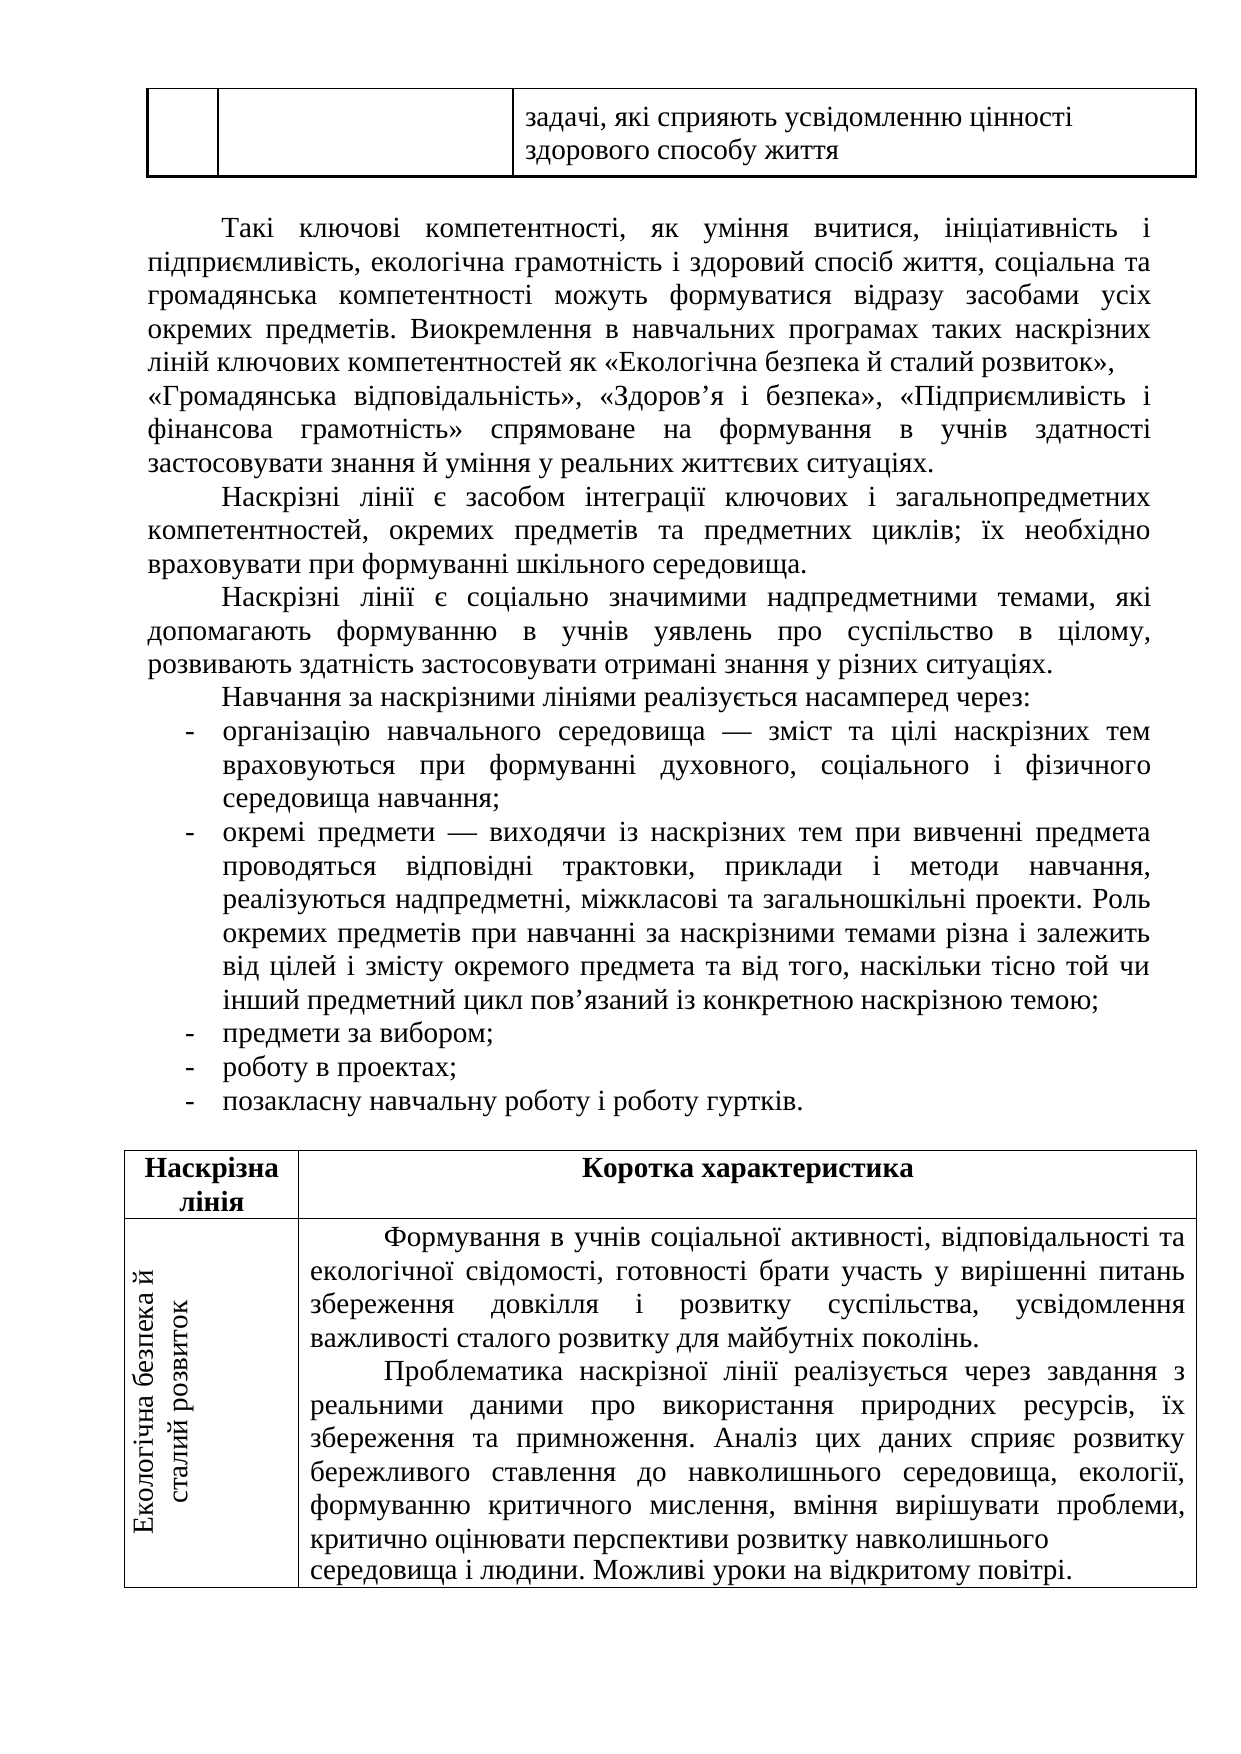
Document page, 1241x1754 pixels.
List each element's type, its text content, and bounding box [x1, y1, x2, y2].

table_header [149, 89, 217, 175]
list роботу в проектах; [185, 1049, 1209, 1082]
text Навчання за наскрізними лініями реалізується насамперед через: [221, 680, 1209, 713]
table_cell Екологічна безпека й сталий розвиток [125, 1219, 298, 1587]
list організацію навчального середовища — зміст та цілі наскрізних тем враховуються при формуванні духовного, соціального і фізичного середовища навчання; [185, 713, 1152, 814]
text Такі ключові компетентності, як уміння вчитися, ініціативність і підприємливість, екологічна грамотність і здоровий спосіб життя, соціальна та громадянська компетентності можуть формуватися відразу засобами усіх окремих предметів. Виокремлення в навчальних програмах таких наскрізних ліній ключових компетентностей як «Екологічна безпека й сталий розвиток», [147, 210, 1152, 378]
table_header задачі, які сприяють усвідомленню цінності здорового способу життя [514, 89, 1195, 175]
text Наскрізні лінії є засобом інтеграції ключових і загальнопредметних компетентностей, окремих предметів та предметних циклів; їх необхідно враховувати при формуванні шкільного середовища. [147, 479, 1152, 579]
table_header Наскрізна лінія [125, 1151, 298, 1218]
list предмети за вибором; [185, 1015, 1209, 1049]
list окремі предмети — виходячи із наскрізних тем при вивченні предмета проводяться відповідні трактовки, приклади і методи навчання, реалізуються надпредметні, міжкласові та загальношкільні проекти. Роль окремих предметів при навчанні за наскрізними темами різна і залежить від цілей і змісту окремого предмета та від того, наскільки тісно той чи інший предметний цикл пов’язаний із конкретною наскрізною темою; [185, 814, 1152, 1015]
table_header [219, 89, 512, 175]
table_cell Формування в учнів соціальної активності, відповідальності та екологічної свідомості, готовності брати участь у вирішенні питань збереження довкілля і розвитку суспільства, усвідомлення важливості сталого розвитку для майбутніх поколінь. Проблематика наскрізної лінії реалізується через завдання з реальними даними про використання природних ресурсів, їх збереження та примноження. Аналіз цих даних сприяє розвитку бережливого ставлення до навколишнього середовища, екології, формуванню критичного мислення, вміння вирішувати проблеми, критично оцінювати перспективи розвитку навколишнього середовища і людини. Можливі уроки на відкритому повітрі. [299, 1219, 1196, 1587]
table_header Коротка характеристика [299, 1151, 1196, 1218]
text Наскрізні лінії є соціально значимими надпредметними темами, які допомагають формуванню в учнів уявлень про суспільство в цілому, розвивають здатність застосовувати отримані знання у різних ситуаціях. [147, 579, 1152, 680]
list позакласну навчальну роботу і роботу гуртків. [185, 1083, 1209, 1116]
text «Громадянська відповідальність», «Здоров’я і безпека», «Підприємливість і фінансова грамотність» спрямоване на формування в учнів здатності застосовувати знання й уміння у реальних життєвих ситуаціях. [147, 378, 1152, 479]
